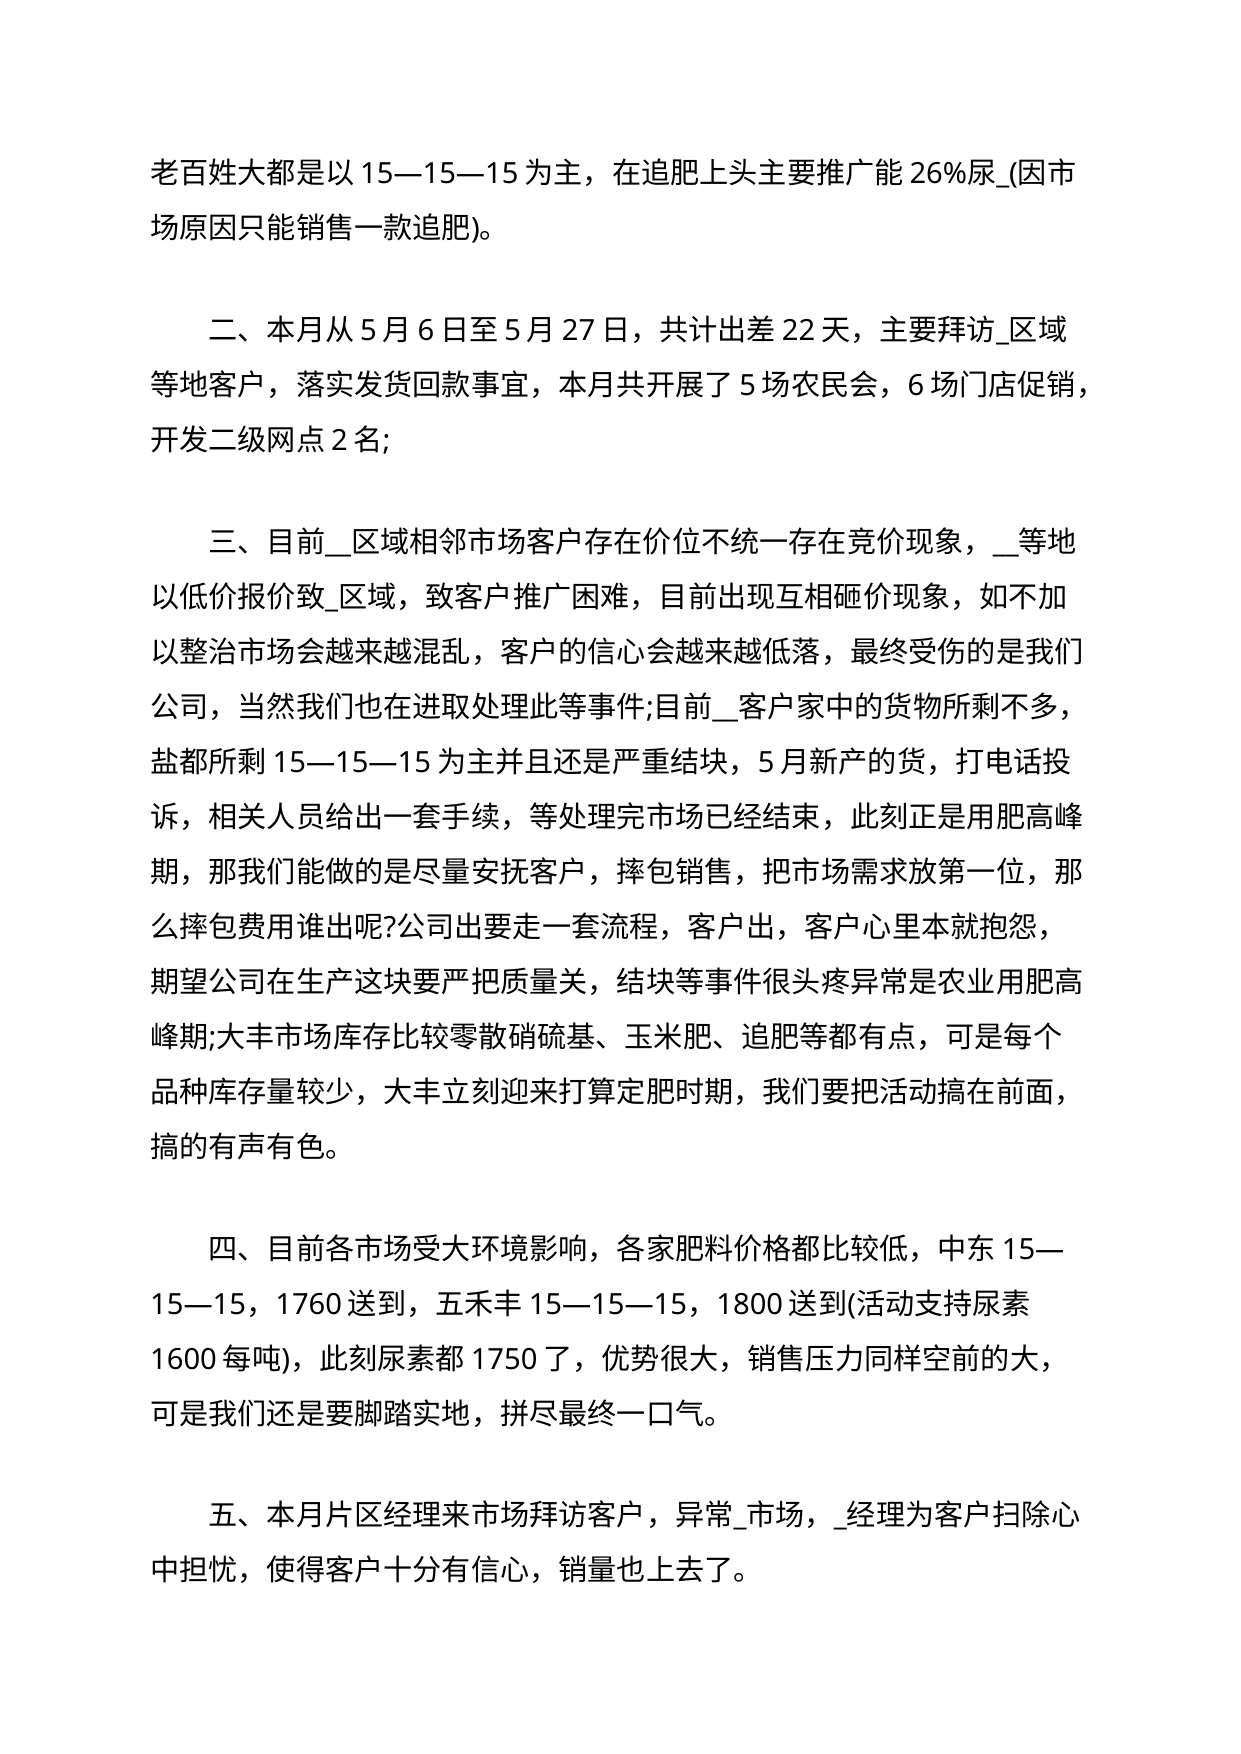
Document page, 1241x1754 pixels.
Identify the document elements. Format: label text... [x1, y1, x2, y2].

text 五、本月片区经理来市场拜访客户，异常_市场，_经理为客户扫除心中担忧，使得客户十分有信心，销量也上去了。 [150, 1492, 1090, 1589]
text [150, 150, 1090, 247]
text 四、目前各市场受大环境影响，各家肥料价格都比较低，中东15—15—15，1760送到，五禾丰15—15—15，1800送到(活动支持尿素1600每吨)，此刻尿素都1750了，优势很大，销售压力同样空前的大，可是我们还是要脚踏实地，拼尽最终一口气。 [150, 1225, 1090, 1432]
text 三、目前__区域相邻市场客户存在价位不统一存在竞价现象，__等地以低价报价致_区域，致客户推广困难，目前出现互相砸价现象，如不加以整治市场会越来越混乱，客户的信心会越来越低落，最终受伤的是我们公司，当然我们也在进取处理此等事件;目前__客户家中的货物所剩不多，盐都所剩15—15—15为主并且还是严重结块，5月新产的货，打电话投诉，相关人员给出一套手续，等处理完市场已经结束，此刻正是用肥高峰期，那我们能做的是尽量安抚客户，摔包销售，把市场需求放第一位，那么摔包费用谁出呢?公司出要走一套流程，客户出，客户心里本就抱怨，期望公司在生产这块要严把质量关，结块等事件很头疼异常是农业用肥高峰期;大丰市场库存比较零散硝硫基、玉米肥、追肥等都有点，可是每个品种库存量较少，大丰立刻迎来打算定肥时期，我们要把活动搞在前面，搞的有声有色。 [150, 519, 1090, 1166]
text 二、本月从5月6日至5月27日，共计出差22天，主要拜访_区域等地客户，落实发货回款事宜，本月共开展了5场农民会，6场门店促销，开发二级网点2名; [150, 307, 1090, 459]
